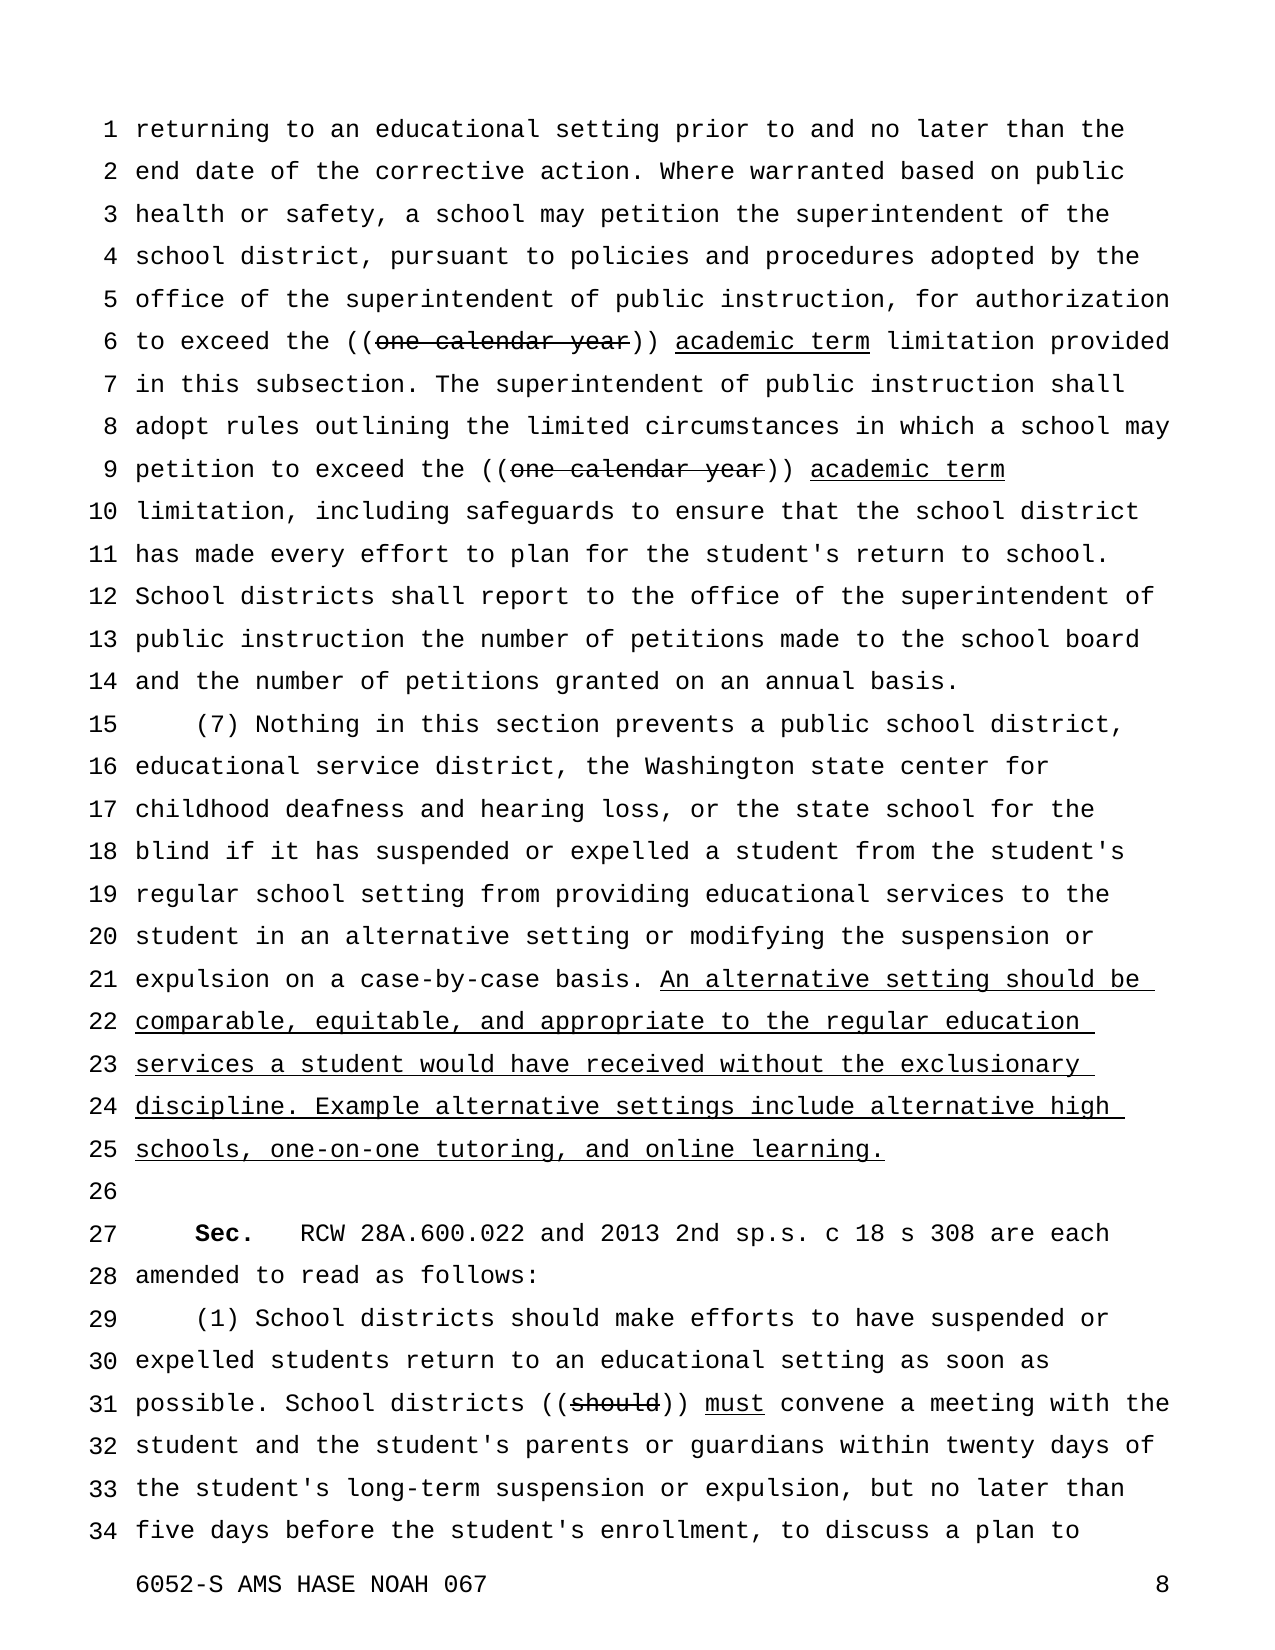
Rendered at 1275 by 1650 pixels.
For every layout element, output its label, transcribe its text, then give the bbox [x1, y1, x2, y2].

text (7) Nothing in this section prevents a public school district, educational service district, the Washington state center for childhood deafness and hearing loss, or the state school for the blind if it has suspended or expelled a student from the student's regular school setting from providing educational services to the student in an alternative setting or modifying the suspension or expulsion on a case-by-case basis. An alternative setting should be comparable, equitable, and appropriate to the regular education services a student would have received without the exclusionary discipline. Example alternative settings include alternative high schools, one-on-one tutoring, and online learning. [135, 698, 1170, 1166]
text Sec. RCW 28A.600.022 and 2013 2nd sp.s. c 18 s 308 are each amended to read as follows: [135, 1207, 1170, 1292]
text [135, 103, 1170, 698]
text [135, 1292, 1170, 1547]
